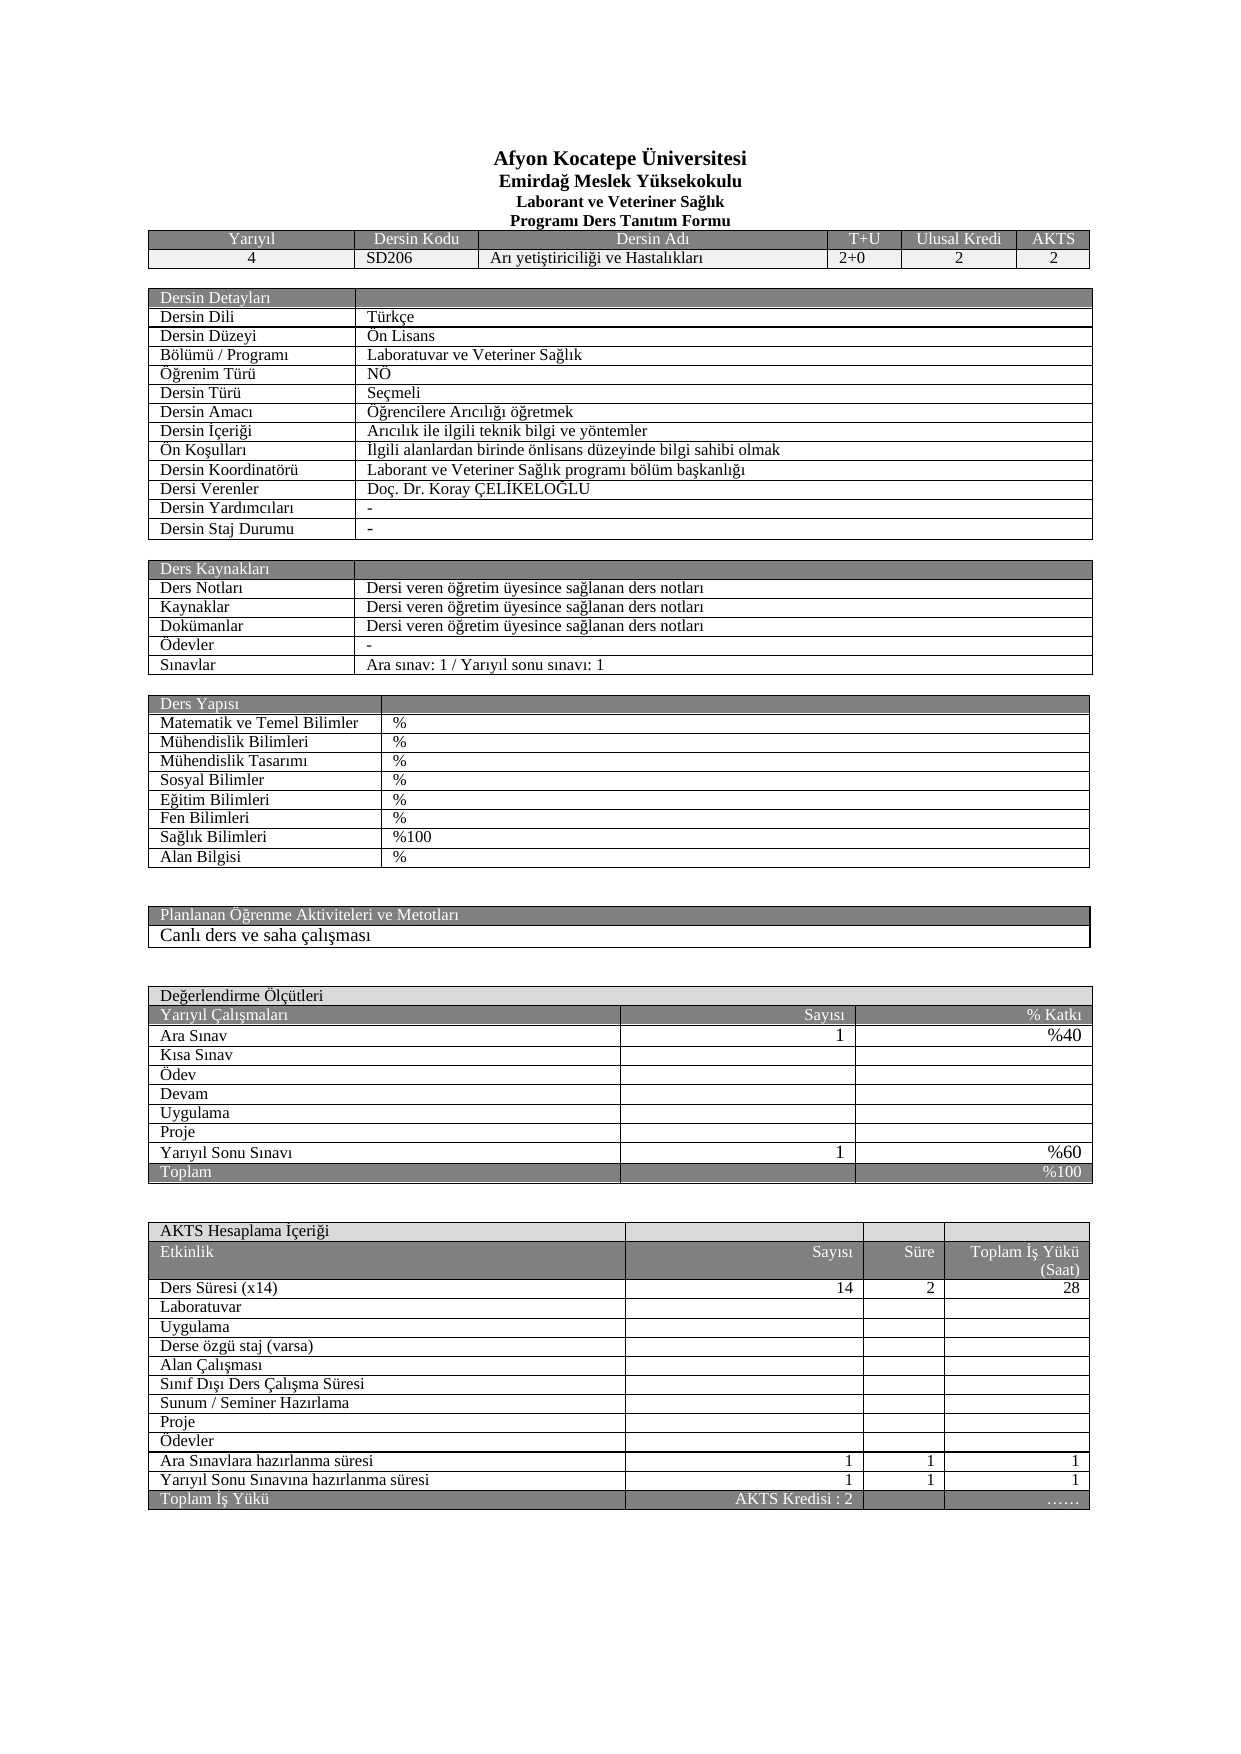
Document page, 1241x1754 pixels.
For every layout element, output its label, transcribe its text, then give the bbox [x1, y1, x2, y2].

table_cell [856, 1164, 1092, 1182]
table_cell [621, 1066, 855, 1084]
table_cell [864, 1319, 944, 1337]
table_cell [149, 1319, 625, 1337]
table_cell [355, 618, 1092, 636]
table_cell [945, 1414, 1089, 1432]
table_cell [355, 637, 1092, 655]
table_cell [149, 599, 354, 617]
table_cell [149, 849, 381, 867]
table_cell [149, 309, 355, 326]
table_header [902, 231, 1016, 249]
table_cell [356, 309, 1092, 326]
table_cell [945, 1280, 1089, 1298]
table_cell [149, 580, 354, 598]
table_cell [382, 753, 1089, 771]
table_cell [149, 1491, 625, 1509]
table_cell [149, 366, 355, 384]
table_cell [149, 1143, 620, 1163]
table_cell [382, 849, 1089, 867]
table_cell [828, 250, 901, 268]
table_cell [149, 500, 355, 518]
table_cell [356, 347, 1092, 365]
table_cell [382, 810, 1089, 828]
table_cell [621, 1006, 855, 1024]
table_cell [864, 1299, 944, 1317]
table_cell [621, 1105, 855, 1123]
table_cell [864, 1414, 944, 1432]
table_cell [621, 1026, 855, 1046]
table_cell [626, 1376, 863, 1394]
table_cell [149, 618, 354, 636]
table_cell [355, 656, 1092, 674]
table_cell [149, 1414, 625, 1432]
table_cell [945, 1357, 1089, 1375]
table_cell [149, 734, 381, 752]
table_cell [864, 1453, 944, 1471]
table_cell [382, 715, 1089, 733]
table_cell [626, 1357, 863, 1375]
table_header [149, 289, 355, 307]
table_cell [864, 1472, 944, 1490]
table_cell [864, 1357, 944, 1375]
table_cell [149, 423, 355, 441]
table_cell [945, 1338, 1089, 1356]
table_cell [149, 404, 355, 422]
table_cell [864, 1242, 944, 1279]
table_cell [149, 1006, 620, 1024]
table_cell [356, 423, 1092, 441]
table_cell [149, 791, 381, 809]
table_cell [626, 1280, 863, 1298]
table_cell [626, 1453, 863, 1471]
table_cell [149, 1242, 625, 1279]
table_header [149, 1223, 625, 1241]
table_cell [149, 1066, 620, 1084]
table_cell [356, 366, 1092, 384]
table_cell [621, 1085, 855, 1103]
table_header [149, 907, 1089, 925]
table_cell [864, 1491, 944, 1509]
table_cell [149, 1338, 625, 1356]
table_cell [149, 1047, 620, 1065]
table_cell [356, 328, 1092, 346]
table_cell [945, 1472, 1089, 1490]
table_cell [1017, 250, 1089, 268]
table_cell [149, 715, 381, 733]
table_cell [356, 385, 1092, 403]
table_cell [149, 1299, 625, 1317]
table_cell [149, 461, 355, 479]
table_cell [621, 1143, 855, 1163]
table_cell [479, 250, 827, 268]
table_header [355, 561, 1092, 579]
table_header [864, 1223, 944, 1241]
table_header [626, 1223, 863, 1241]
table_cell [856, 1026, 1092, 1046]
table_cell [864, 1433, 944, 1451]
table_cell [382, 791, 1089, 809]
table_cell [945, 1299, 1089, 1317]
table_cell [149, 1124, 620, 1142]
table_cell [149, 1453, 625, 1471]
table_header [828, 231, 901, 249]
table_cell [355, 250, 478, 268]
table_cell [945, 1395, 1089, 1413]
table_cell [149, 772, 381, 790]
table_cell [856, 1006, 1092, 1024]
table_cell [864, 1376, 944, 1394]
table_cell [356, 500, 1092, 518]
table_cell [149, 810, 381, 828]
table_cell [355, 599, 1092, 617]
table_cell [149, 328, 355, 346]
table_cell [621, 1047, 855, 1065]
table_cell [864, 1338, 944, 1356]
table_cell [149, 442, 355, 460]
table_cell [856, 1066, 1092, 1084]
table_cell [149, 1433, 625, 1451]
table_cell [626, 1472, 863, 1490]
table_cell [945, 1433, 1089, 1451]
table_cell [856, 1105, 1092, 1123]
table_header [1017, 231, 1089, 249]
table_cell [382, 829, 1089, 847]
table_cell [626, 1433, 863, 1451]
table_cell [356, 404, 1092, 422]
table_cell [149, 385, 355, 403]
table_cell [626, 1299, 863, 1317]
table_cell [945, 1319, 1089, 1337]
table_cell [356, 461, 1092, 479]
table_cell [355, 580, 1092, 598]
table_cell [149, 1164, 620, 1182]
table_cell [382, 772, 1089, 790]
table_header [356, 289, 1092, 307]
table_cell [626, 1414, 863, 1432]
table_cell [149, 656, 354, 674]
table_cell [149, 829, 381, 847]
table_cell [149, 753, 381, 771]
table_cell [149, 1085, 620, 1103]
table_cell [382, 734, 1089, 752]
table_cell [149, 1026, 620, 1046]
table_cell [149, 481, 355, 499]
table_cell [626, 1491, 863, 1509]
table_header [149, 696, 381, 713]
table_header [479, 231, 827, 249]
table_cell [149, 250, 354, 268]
text Emirdağ Meslek Yüksekokulu Laborant ve Veteriner Sağlık Programı Ders Tanıtım Formu [479, 170, 761, 230]
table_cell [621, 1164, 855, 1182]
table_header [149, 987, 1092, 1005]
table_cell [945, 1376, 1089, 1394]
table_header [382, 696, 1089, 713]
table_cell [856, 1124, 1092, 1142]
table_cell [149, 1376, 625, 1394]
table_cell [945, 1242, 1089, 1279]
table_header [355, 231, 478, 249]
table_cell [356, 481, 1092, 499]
text Afyon Kocatepe Üniversitesi [246, 146, 994, 170]
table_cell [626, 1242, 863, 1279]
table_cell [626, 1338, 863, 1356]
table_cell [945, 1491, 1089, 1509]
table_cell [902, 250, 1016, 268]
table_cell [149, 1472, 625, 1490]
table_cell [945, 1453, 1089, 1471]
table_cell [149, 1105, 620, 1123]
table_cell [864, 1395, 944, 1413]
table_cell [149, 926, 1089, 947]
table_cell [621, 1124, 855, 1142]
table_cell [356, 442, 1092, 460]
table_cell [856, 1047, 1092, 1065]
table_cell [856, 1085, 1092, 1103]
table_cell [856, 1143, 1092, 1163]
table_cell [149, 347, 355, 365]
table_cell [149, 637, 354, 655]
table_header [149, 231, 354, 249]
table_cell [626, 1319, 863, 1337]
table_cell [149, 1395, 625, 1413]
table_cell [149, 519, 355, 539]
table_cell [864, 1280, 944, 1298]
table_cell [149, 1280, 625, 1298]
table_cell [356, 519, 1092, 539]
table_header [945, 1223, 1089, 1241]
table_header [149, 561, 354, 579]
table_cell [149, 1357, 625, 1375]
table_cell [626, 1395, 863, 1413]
